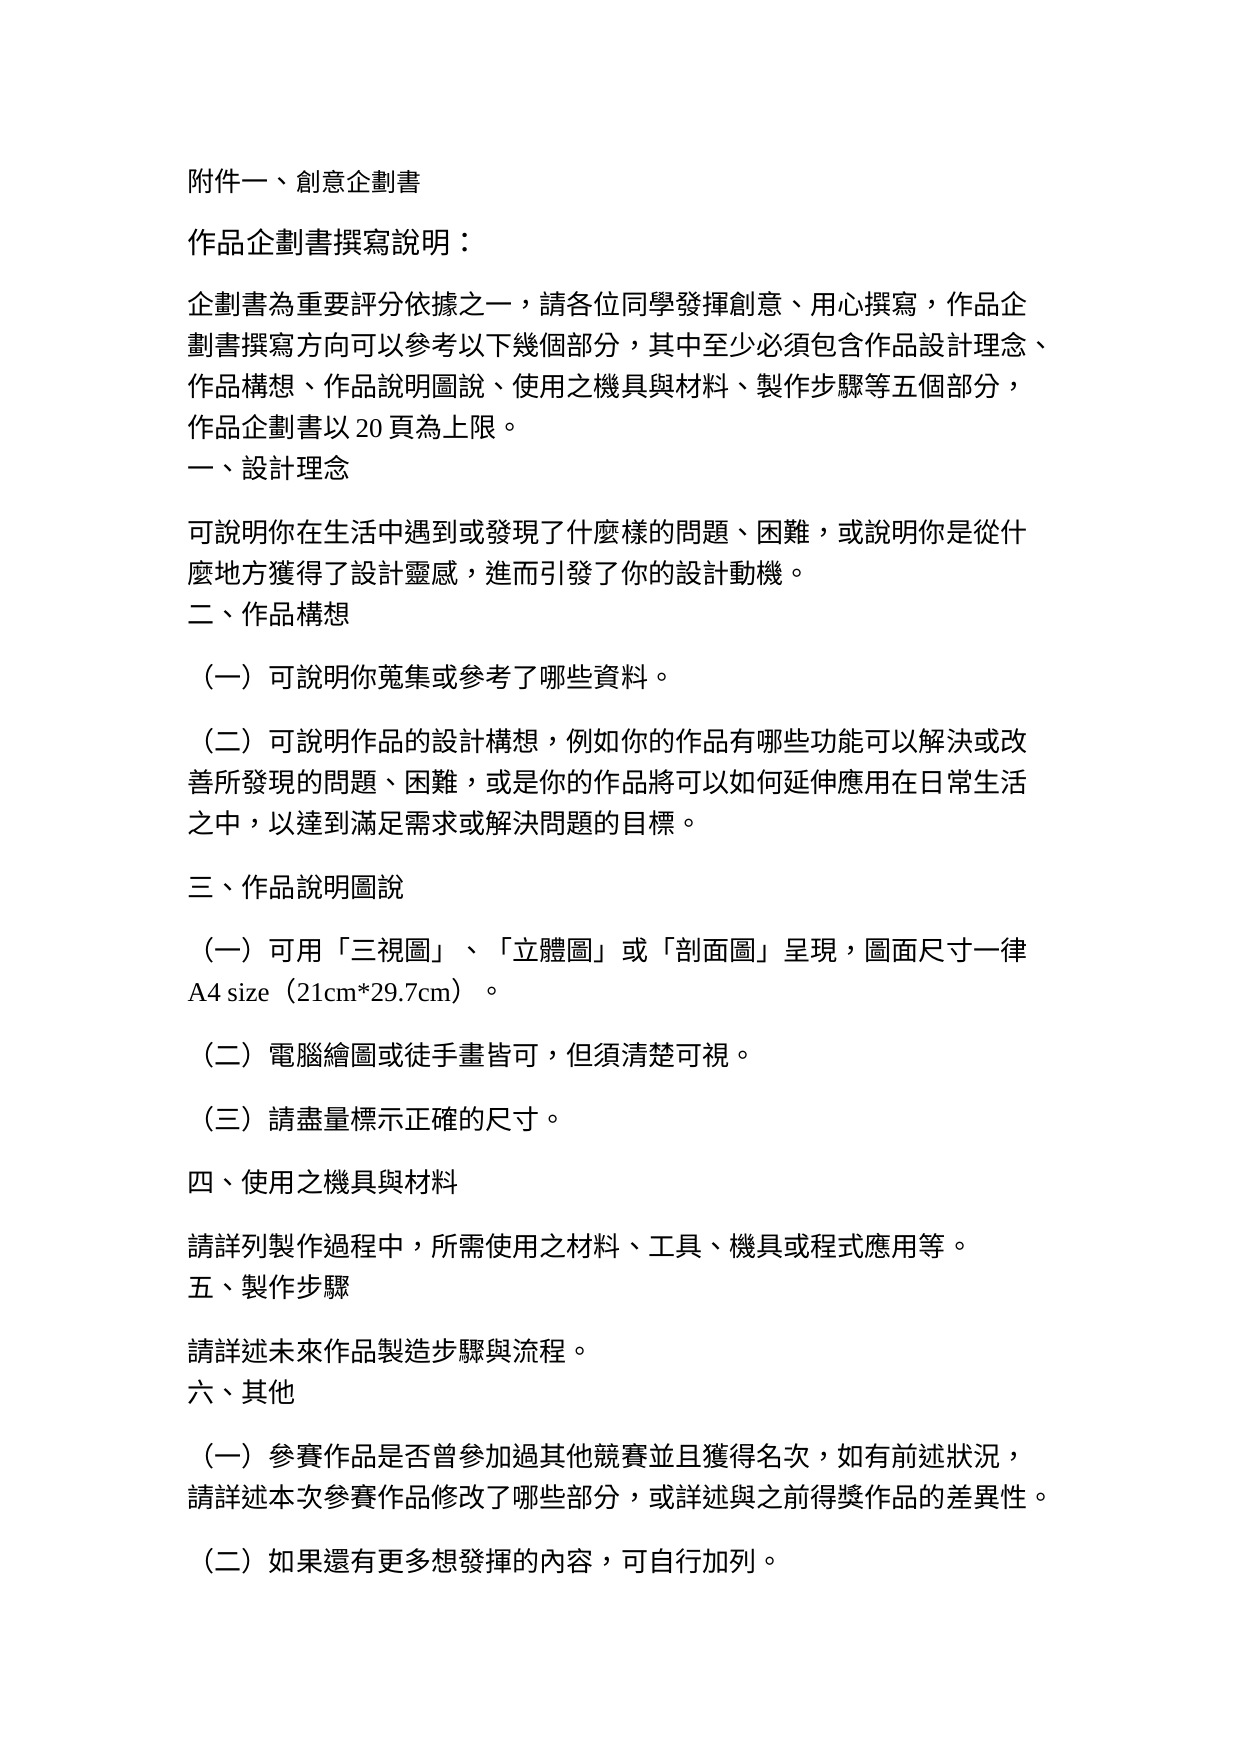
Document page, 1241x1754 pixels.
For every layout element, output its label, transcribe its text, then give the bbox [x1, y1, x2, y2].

text 請詳列製作過程中，所需使用之材料、工具、機具或程式應用等。 [187, 1224, 1053, 1265]
text （二）如果還有更多想發揮的內容，可自行加列。 [187, 1539, 1053, 1580]
text （一）參賽作品是否曾參加過其他競賽並且獲得名次，如有前述狀況，請詳述本次參賽作品修改了哪些部分，或詳述與之前得獎作品的差異性。 [187, 1434, 1053, 1516]
text 請詳述未來作品製造步驟與流程。 [187, 1329, 1053, 1370]
text 企劃書為重要評分依據之一，請各位同學發揮創意、用心撰寫，作品企劃書撰寫方向可以參考以下幾個部分，其中至少必須包含作品設計理念、作品構想、作品說明圖說、使用之機具與材料、製作步驟等五個部分，作品企劃書以20頁為上限。 [187, 282, 1053, 446]
text 二、作品構想 [187, 592, 1053, 633]
text （三）請盡量標示正確的尺寸。 [187, 1097, 1053, 1138]
text 六、其他 [187, 1370, 1053, 1411]
text 一、設計理念 [187, 446, 1053, 487]
text 三、作品說明圖說 [187, 865, 1053, 906]
text （一）可說明你蒐集或參考了哪些資料。 [187, 655, 1053, 696]
text （二）電腦繪圖或徒手畫皆可，但須清楚可視。 [187, 1033, 1053, 1074]
text （一）可用「三視圖」、「立體圖」或「剖面圖」呈現，圖面尺寸一律A4 size（21cm*29.7cm）。 [187, 928, 1053, 1011]
text 可說明你在生活中遇到或發現了什麼樣的問題、困難，或說明你是從什麼地方獲得了設計靈感，進而引發了你的設計動機。 [187, 510, 1053, 592]
text 四、使用之機具與材料 [187, 1160, 1053, 1201]
text 作品企劃書撰寫說明： [187, 200, 1053, 282]
text 五、製作步驟 [187, 1265, 1053, 1306]
text 附件一、創意企劃書 [187, 159, 1053, 200]
text （二）可說明作品的設計構想，例如你的作品有哪些功能可以解決或改善所發現的問題、困難，或是你的作品將可以如何延伸應用在日常生活之中，以達到滿足需求或解決問題的目標。 [187, 719, 1053, 842]
